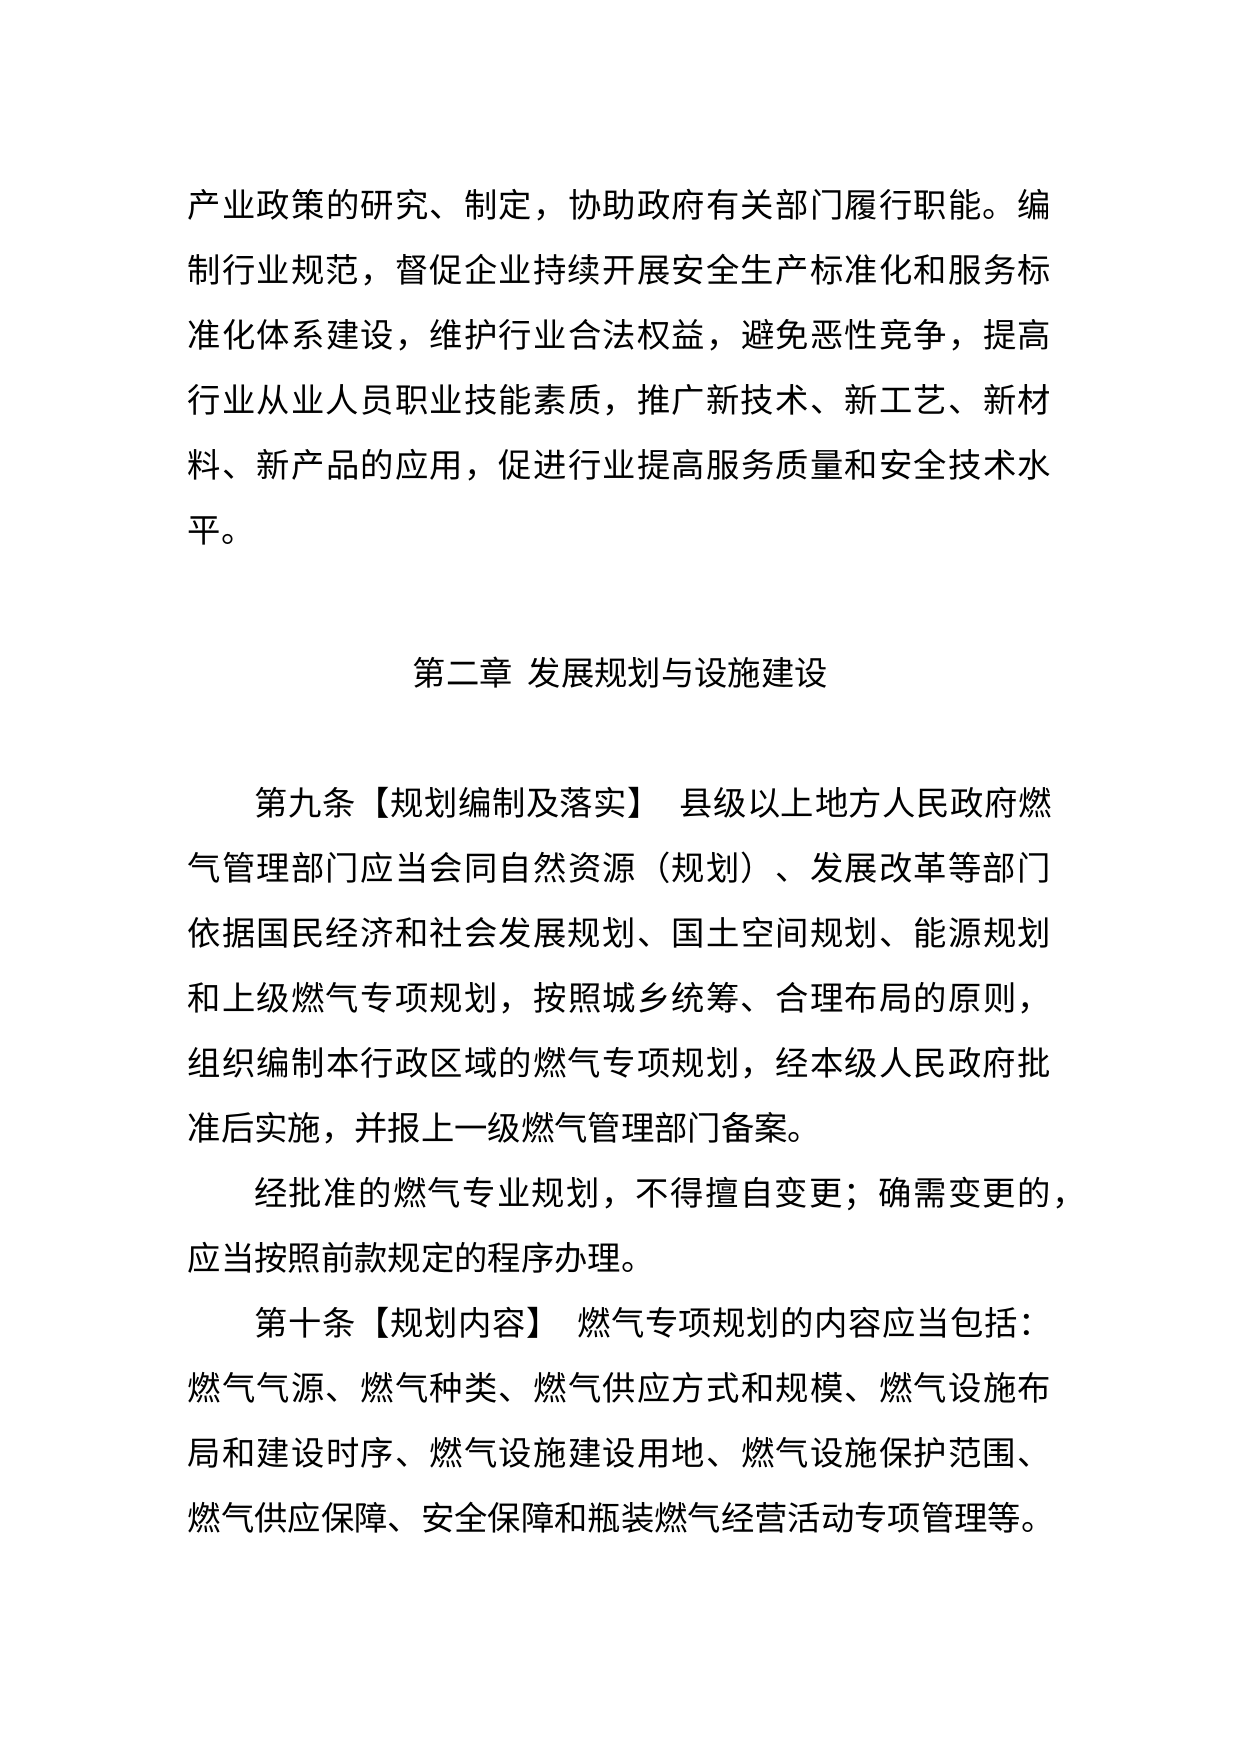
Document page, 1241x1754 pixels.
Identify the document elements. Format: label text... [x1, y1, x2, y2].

text 经批准的燃气专业规划，不得擅自变更；确需变更的，应当按照前款规定的程序办理。 [187, 1149, 1053, 1279]
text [187, 162, 1053, 552]
text 第二章 发展规划与设施建设 [187, 629, 1053, 694]
text 第九条【规划编制及落实】 县级以上地方人民政府燃气管理部门应当会同自然资源（规划）、发展改革等部门，依据国民经济和社会发展规划、国土空间规划、能源规划和上级燃气专项规划，按照城乡统筹、合理布局的原则，组织编制本行政区域的燃气专项规划，经本级人民政府批准后实施，并报上一级燃气管理部门备案。 [187, 759, 1053, 1149]
text 第十条【规划内容】 燃气专项规划的内容应当包括：燃气气源、燃气种类、燃气供应方式和规模、燃气设施布局和建设时序、燃气设施建设用地、燃气设施保护范围、燃气供应保障、安全保障和瓶装燃气经营活动专项管理等。 [187, 1279, 1053, 1539]
